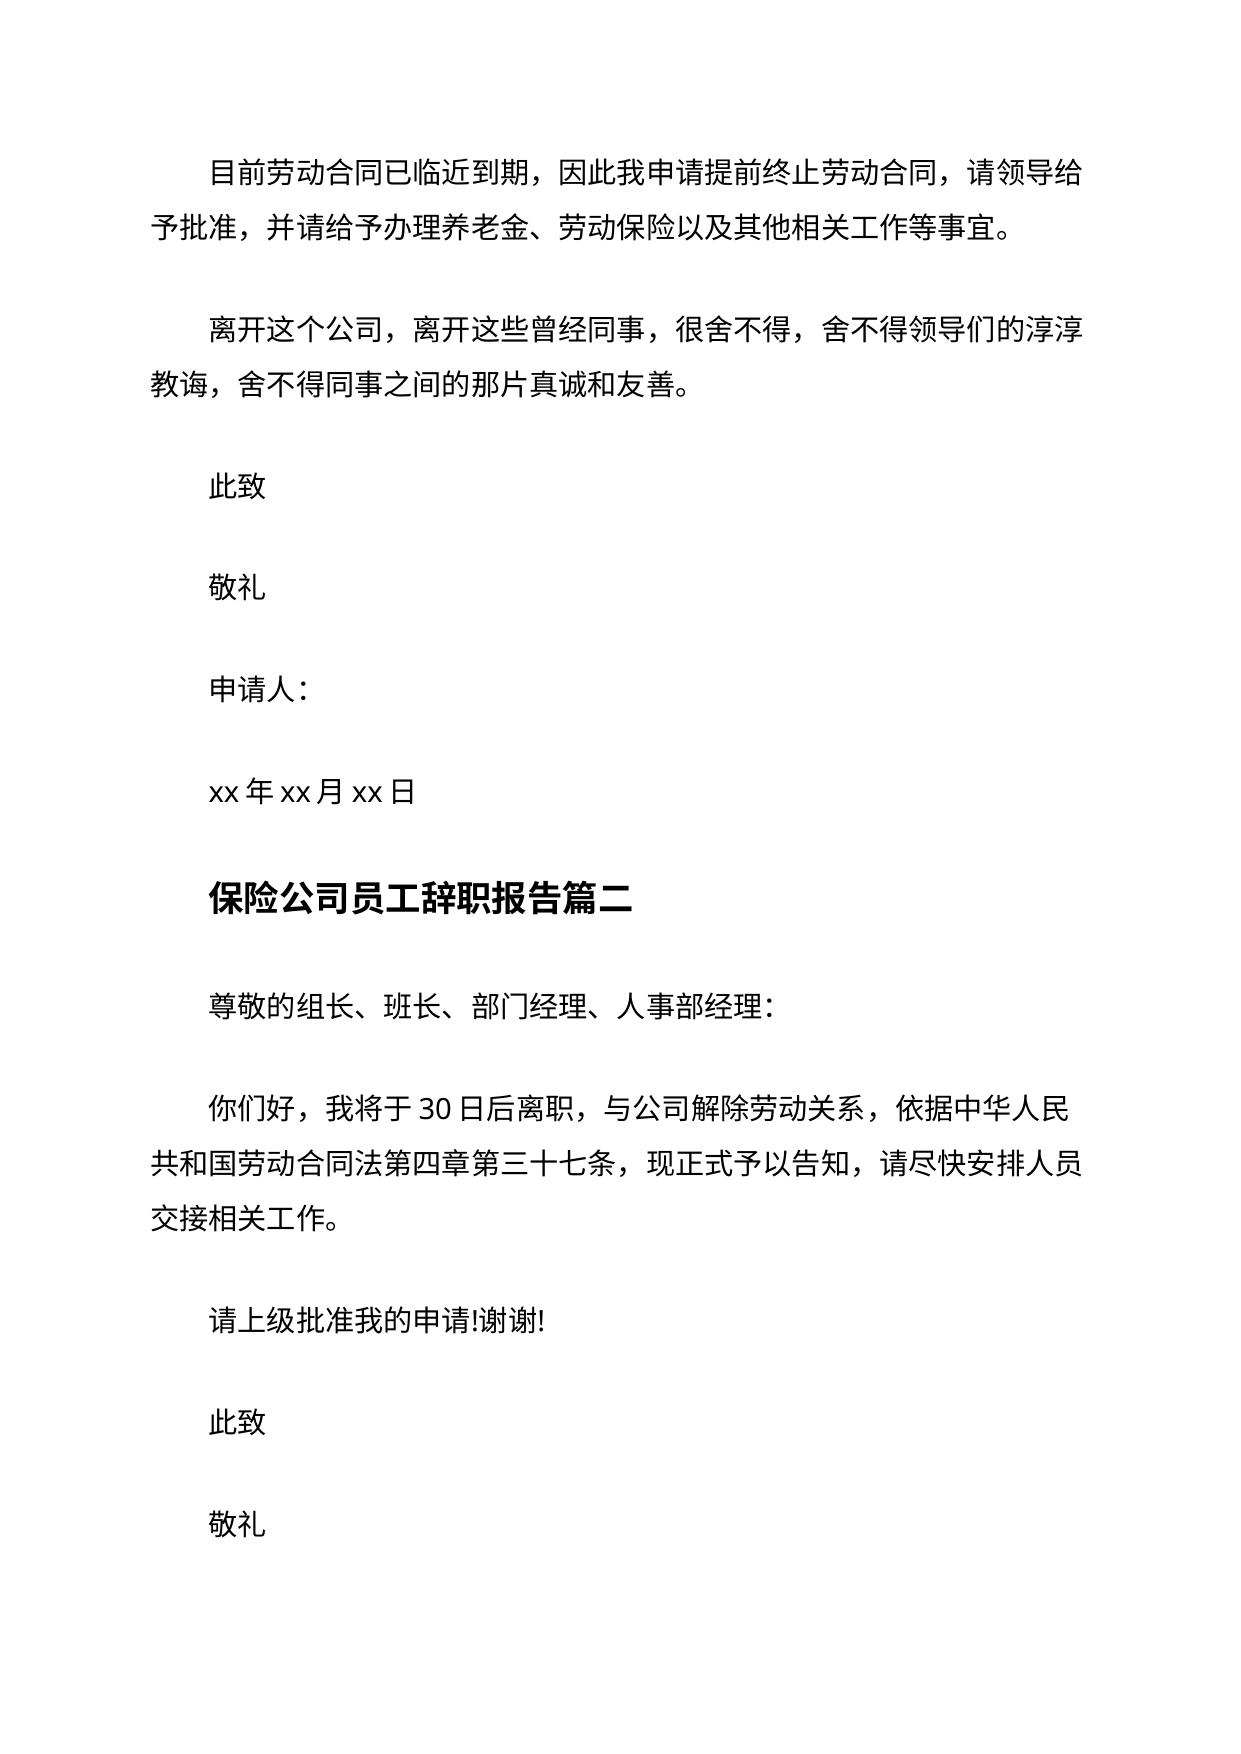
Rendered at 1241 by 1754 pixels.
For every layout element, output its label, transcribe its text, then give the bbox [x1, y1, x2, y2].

text xx年xx月xx日 [150, 769, 1090, 811]
text 你们好，我将于30日后离职，与公司解除劳动关系，依据中华人民共和国劳动合同法第四章第三十七条，现正式予以告知，请尽快安排人员交接相关工作。 [150, 1086, 1090, 1238]
text 此致 [150, 1399, 1090, 1442]
text 离开这个公司，离开这些曾经同事，很舍不得，舍不得领导们的淳淳教诲，舍不得同事之间的那片真诚和友善。 [150, 307, 1090, 404]
text 敬礼 [150, 1501, 1090, 1543]
text 此致 [150, 463, 1090, 506]
text 保险公司员工辞职报告篇二 [150, 871, 1090, 922]
text 敬礼 [150, 565, 1090, 607]
text 目前劳动合同已临近到期，因此我申请提前终止劳动合同，请领导给予批准，并请给予办理养老金、劳动保险以及其他相关工作等事宜。 [150, 150, 1090, 247]
text 请上级批准我的申请!谢谢! [150, 1297, 1090, 1340]
text 尊敬的组长、班长、部门经理、人事部经理： [150, 984, 1090, 1026]
text 申请人： [150, 667, 1090, 709]
